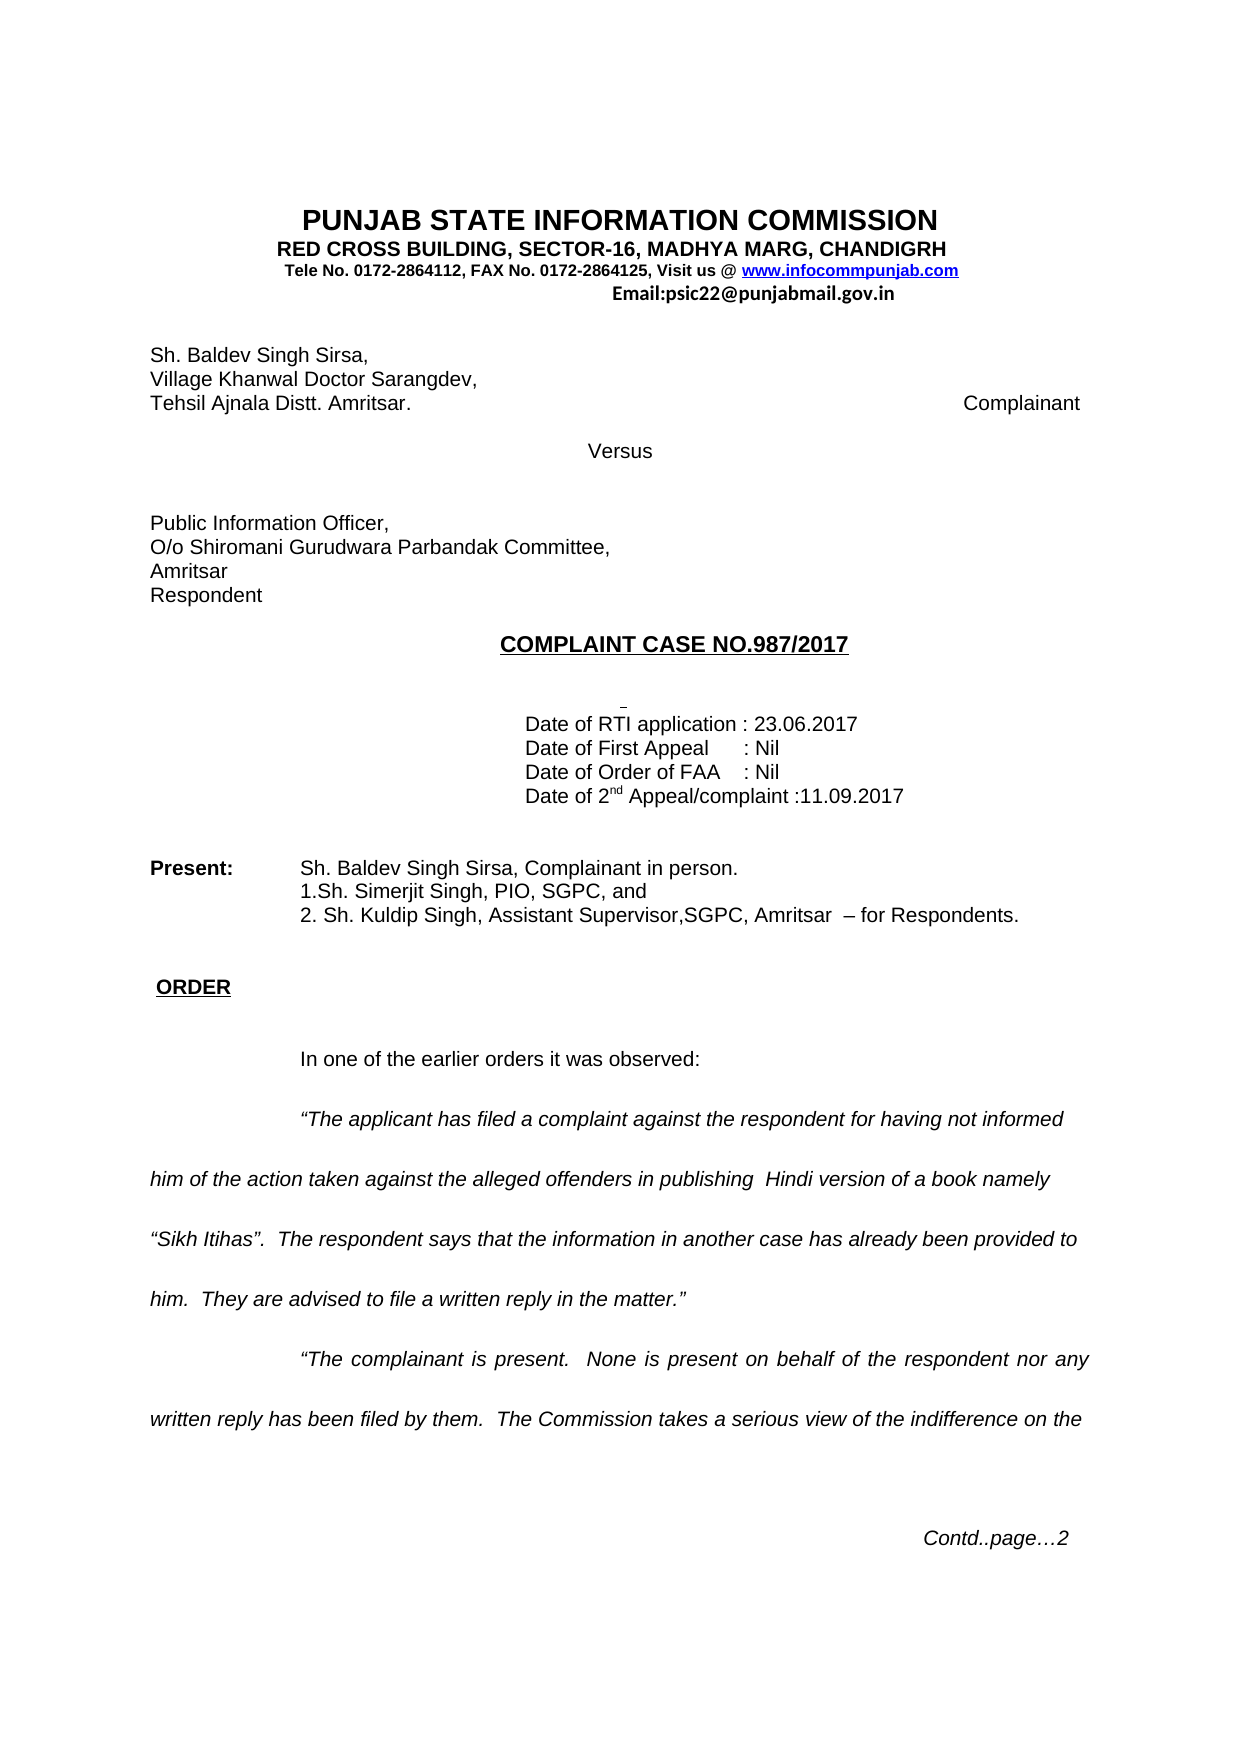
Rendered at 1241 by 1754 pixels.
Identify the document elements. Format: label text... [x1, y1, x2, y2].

text Tehsil Ajnala Distt. Amritsar. Complainant [150, 391, 1090, 415]
text COMPLAINT CASE NO.987/2017 [150, 631, 1090, 657]
text Date of RTI application : 23.06.2017 [450, 712, 1090, 736]
text ORDER [150, 975, 1090, 999]
text Sh. Baldev Singh Sirsa, [150, 343, 1090, 367]
text 2. Sh. Kuldip Singh, Assistant Supervisor,SGPC, Amritsar – for Respondents. [150, 903, 1090, 927]
text Village Khanwal Doctor Sarangdev, [150, 367, 1090, 391]
text Present: Sh. Baldev Singh Sirsa, Complainant in person. [150, 855, 1090, 879]
text Email:psic22@punjabmail.gov.in [150, 280, 1090, 305]
text Amritsar Respondent [150, 559, 1090, 607]
text Tele No. 0172-2864112, FAX No. 0172-2864125, Visit us @ www.infocommpunjab.com [150, 261, 1090, 280]
text Date of First Appeal : Nil [450, 736, 1090, 759]
text “The applicant has filed a complaint against the respondent for having not informed him of the action taken against the alleged offenders in publishing Hindi version of a book namely “Sikh Itihas”. The respondent says that the information in another case has already been provided to him. They are advised to file a written reply in the matter.” [150, 1107, 1090, 1311]
text Versus [150, 439, 1090, 463]
text Date of Order of FAA : Nil [450, 759, 1090, 783]
text PUNJAB STATE INFORMATION COMMISSION [150, 203, 1090, 237]
text Public Information Officer, [150, 511, 1090, 535]
text O/o Shiromani Gurudwara Parbandak Committee, [150, 535, 1090, 559]
text Date of 2nd Appeal/complaint :11.09.2017 [450, 783, 1090, 807]
text “The complainant is present. None is present on behalf of the respondent nor any written reply has been filed by them. The Commission takes a serious view of the indifference on the Contd..page…2 [150, 1346, 1090, 1550]
text 1.Sh. Simerjit Singh, PIO, SGPC, and [150, 879, 1090, 903]
text RED CROSS BUILDING, SECTOR-16, MADHYA MARG, CHANDIGRH [150, 237, 1090, 261]
text In one of the earlier orders it was observed: [150, 1047, 1090, 1071]
